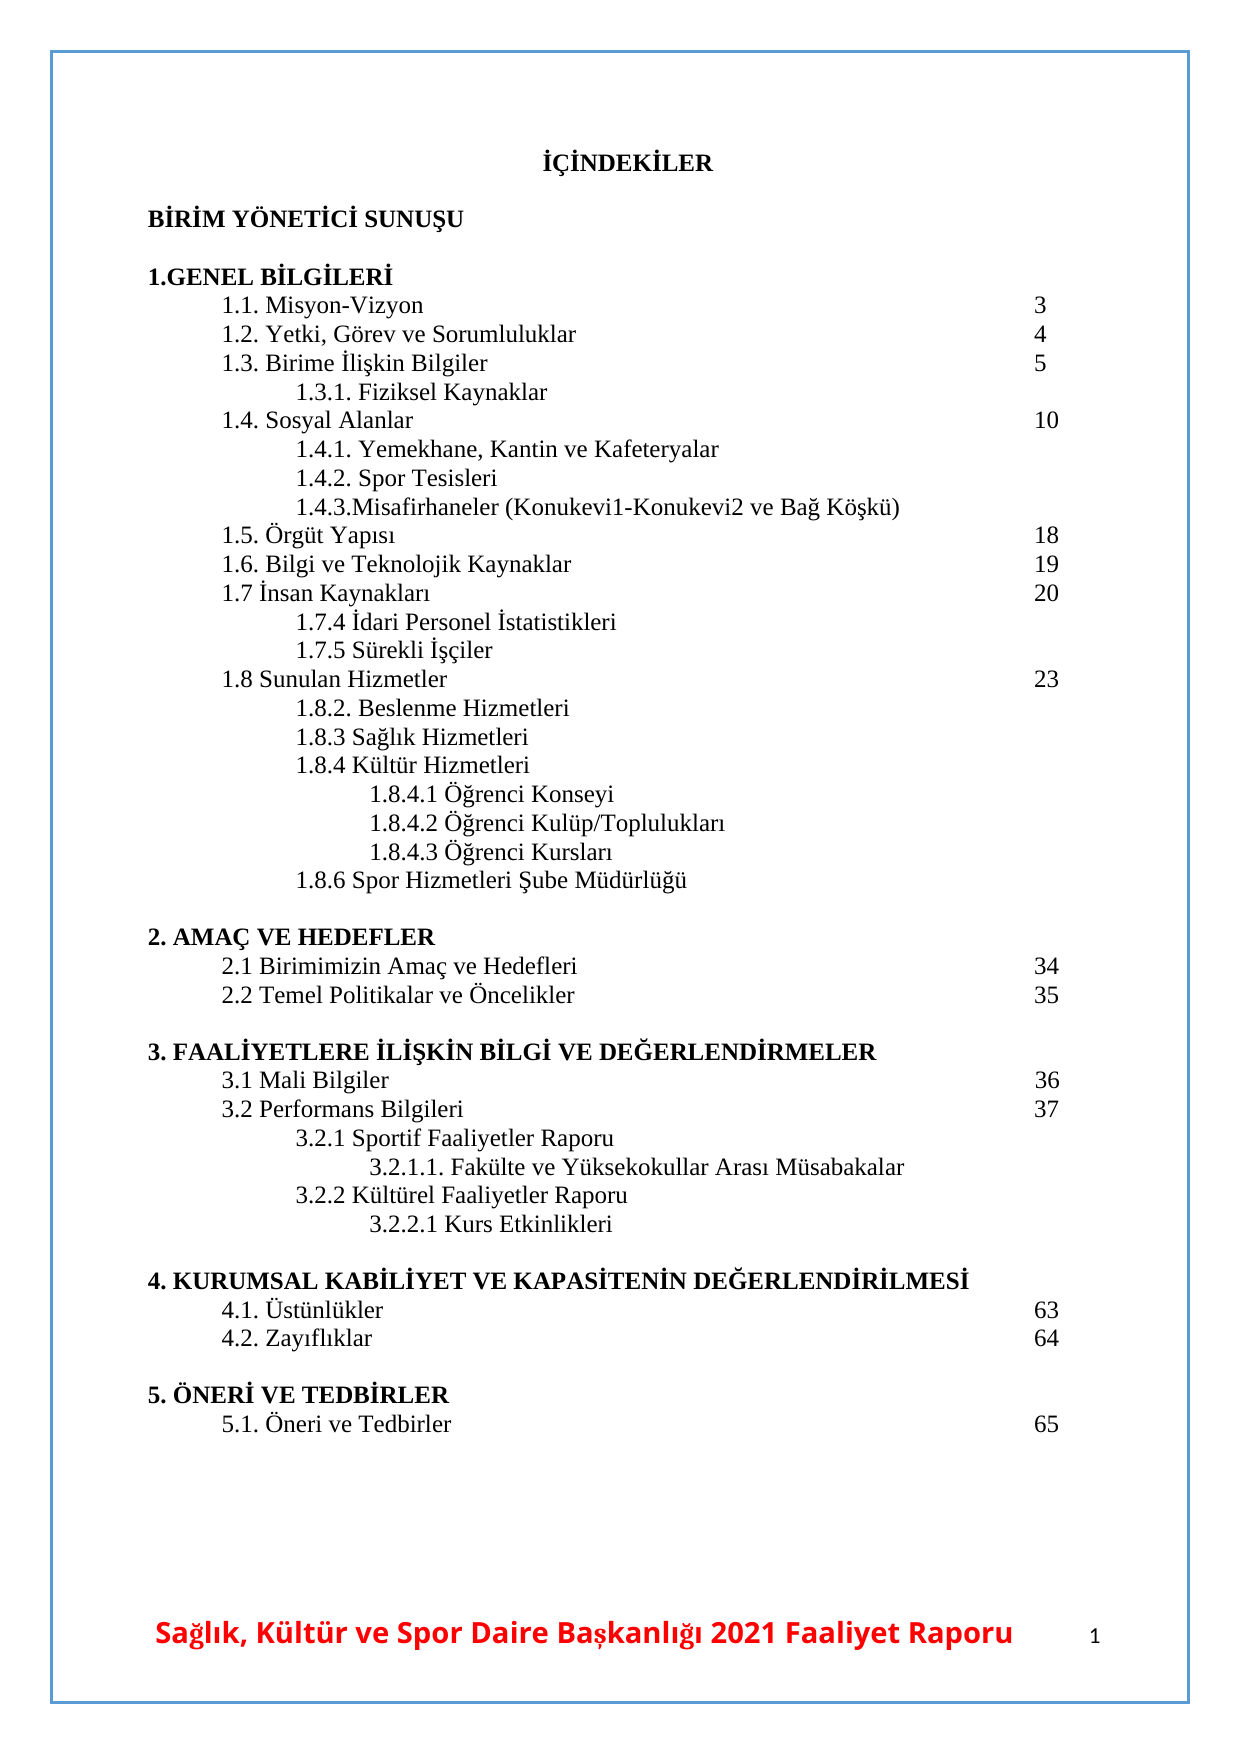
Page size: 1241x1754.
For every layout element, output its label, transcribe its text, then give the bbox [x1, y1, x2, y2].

text 1.4. Sosyal Alanlar 10 [148, 406, 1107, 434]
text 1.7.4 İdari Personel İstatistikleri [148, 607, 1107, 636]
text 3. FAALİYETLERE İLİŞKİN BİLGİ VE DEĞERLENDİRMELER [148, 1037, 1107, 1065]
text 1.2. Yetki, Görev ve Sorumluluklar 4 [148, 319, 1107, 348]
text 1.8.4.3 Öğrenci Kursları [148, 837, 1107, 866]
text 3.2 Performans Bilgileri 37 [148, 1094, 1107, 1123]
text 3.2.1 Sportif Faaliyetler Raporu [148, 1123, 1107, 1152]
text 1.4.3.Misafirhaneler (Konukevi1-Konukevi2 ve Bağ Köşkü) [221, 492, 1107, 521]
text 1.5. Örgüt Yapısı 18 1.6. Bilgi ve Teknolojik Kaynaklar 19 [148, 521, 1107, 578]
text 4. KURUMSAL KABİLİYET VE KAPASİTENİN DEĞERLENDİRİLMESİ 4.1. Üstünlükler 63 [148, 1266, 1107, 1323]
text BİRİM YÖNETİCİ SUNUŞU [148, 204, 1107, 233]
text 1.8.6 Spor Hizmetleri Şube Müdürlüğü [148, 866, 1107, 894]
text 1.1. Misyon-Vizyon 3 [148, 291, 1107, 319]
text 1.3. Birime İlişkin Bilgiler 5 [148, 348, 1107, 377]
text 3.2.2 Kültürel Faaliyetler Raporu [148, 1180, 1107, 1209]
text 1.GENEL BİLGİLERİ [148, 262, 1107, 291]
text 1.8.4.1 Öğrenci Konseyi [148, 779, 1107, 808]
text 1.4.1. Yemekhane, Kantin ve Kafeteryalar [221, 434, 1107, 463]
text 1.8 Sunulan Hizmetler 23 [148, 664, 1107, 693]
text 1.8.4 Kültür Hizmetleri [148, 751, 1107, 779]
text 1.8.4.2 Öğrenci Kulüp/Toplulukları [148, 808, 1107, 837]
text 3.2.2.1 Kurs Etkinlikleri [295, 1209, 1107, 1238]
text 5.1. Öneri ve Tedbirler 65 [148, 1409, 1107, 1438]
text 2.1 Birimimizin Amaç ve Hedefleri 34 [148, 951, 1107, 980]
text 1.4.2. Spor Tesisleri [221, 463, 1107, 492]
text 4.2. Zayıflıklar 64 [221, 1323, 1107, 1352]
text 5. ÖNERİ VE TEDBİRLER [148, 1380, 1107, 1409]
text 1.3.1. Fiziksel Kaynaklar [148, 377, 1107, 406]
text 1.8.3 Sağlık Hizmetleri [148, 722, 1107, 751]
text 1.7.5 Sürekli İşçiler [148, 636, 1107, 664]
text 2. AMAÇ VE HEDEFLER [148, 922, 1107, 951]
text 3.2.1.1. Fakülte ve Yüksekokullar Arası Müsabakalar [148, 1152, 1107, 1180]
text 1.7 İnsan Kaynakları 20 [148, 578, 1107, 607]
text 2.2 Temel Politikalar ve Öncelikler 35 [148, 980, 1107, 1009]
text 1.8.2. Beslenme Hizmetleri [148, 693, 1107, 722]
text İÇİNDEKİLER [148, 148, 1107, 176]
text 3.1 Mali Bilgiler 36 [148, 1065, 1107, 1094]
